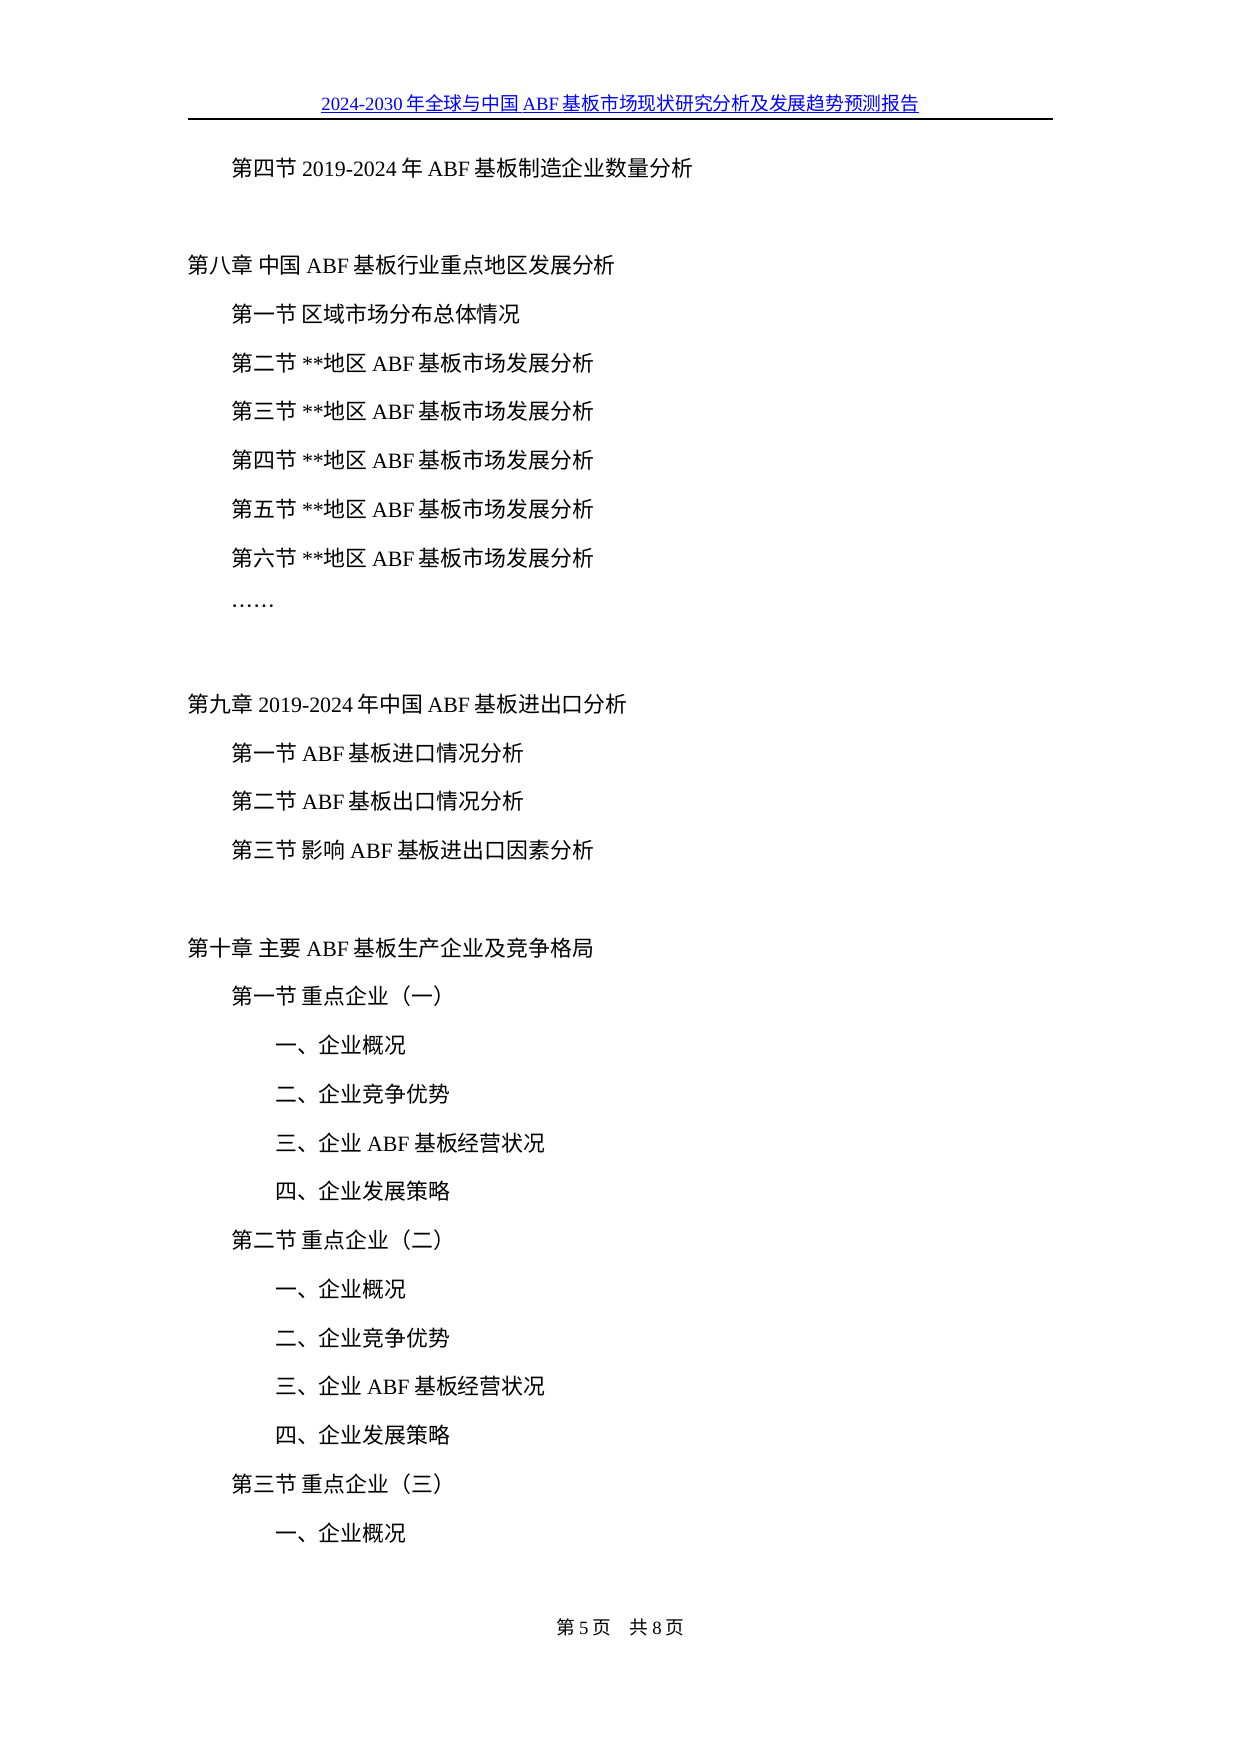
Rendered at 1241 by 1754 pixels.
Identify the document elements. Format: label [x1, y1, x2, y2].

text [187, 150, 1053, 1548]
